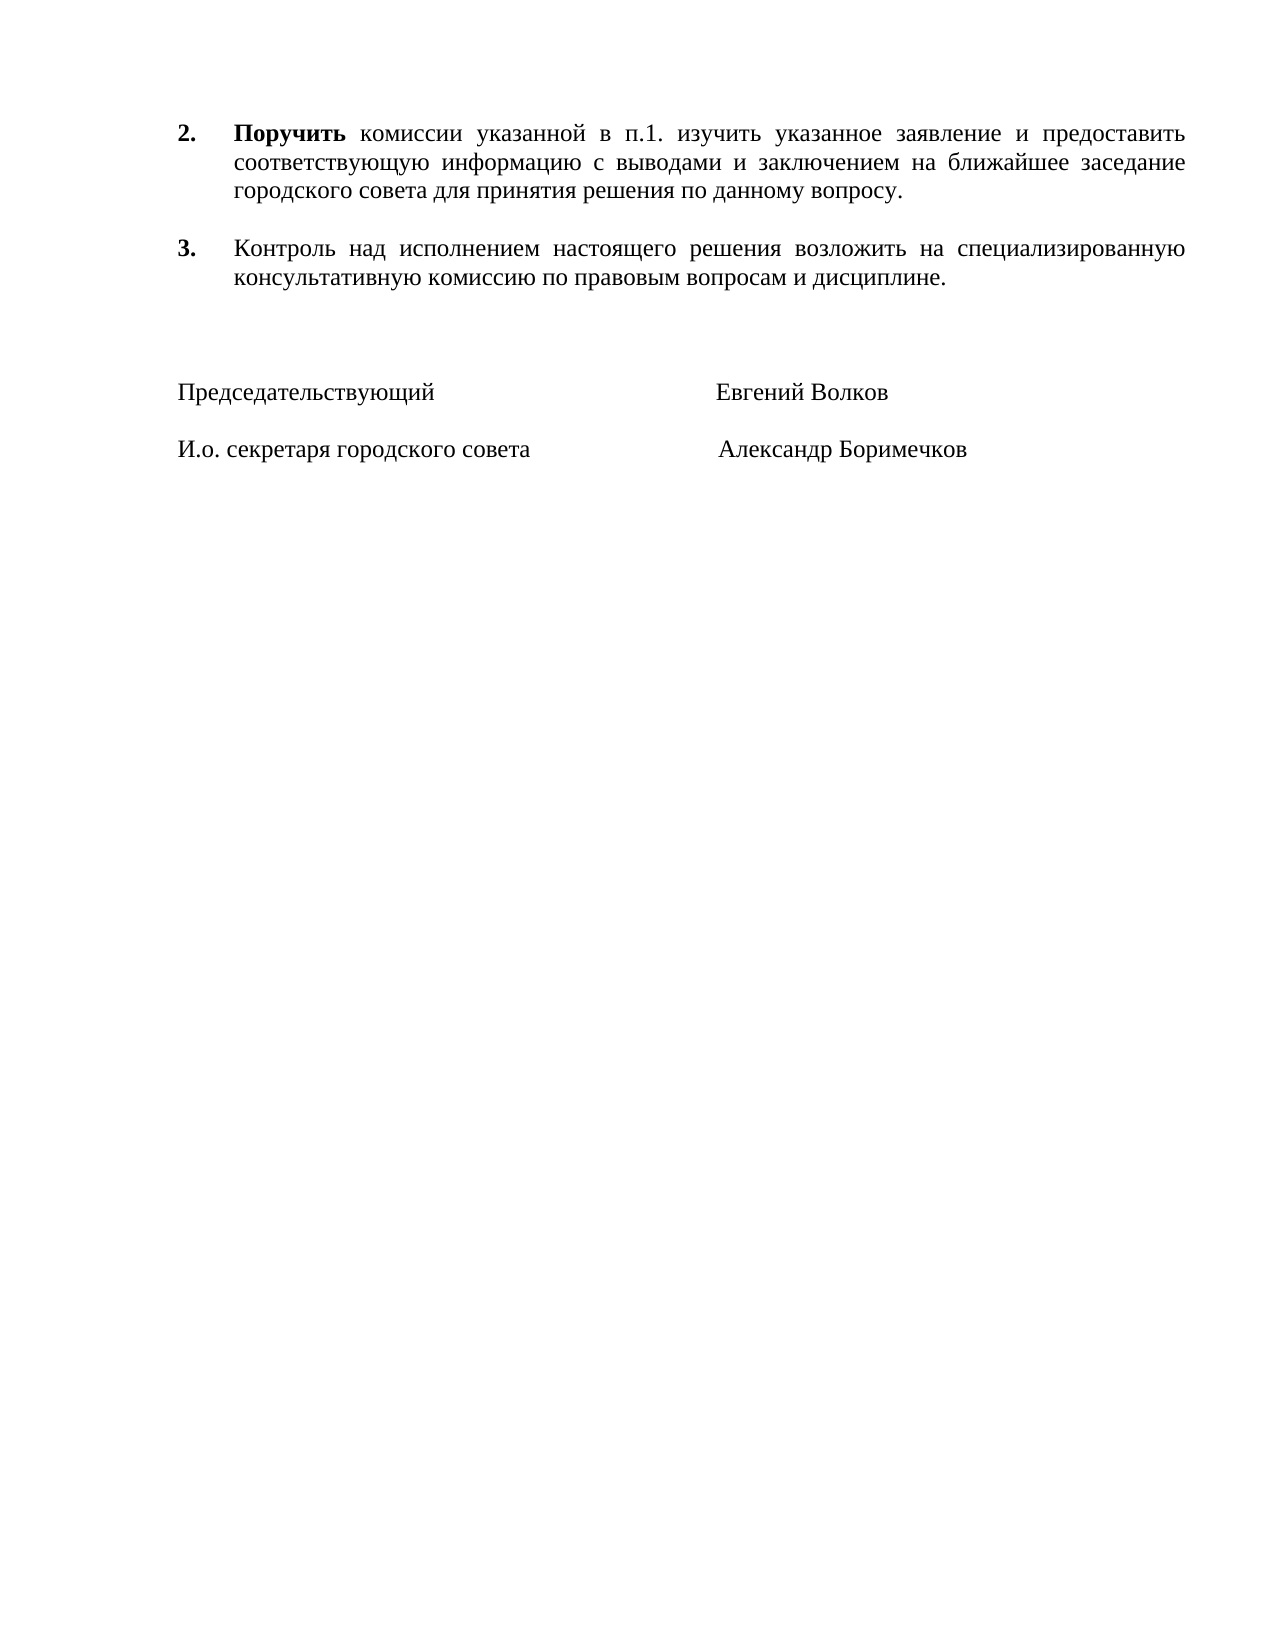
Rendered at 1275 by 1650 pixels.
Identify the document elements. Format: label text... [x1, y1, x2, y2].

list Поручить комиссии указанной в п.1. изучить указанное заявление и предоставить соответствующую информацию с выводами и заключением на ближайшее заседание городского совета для принятия решения по данному вопросу. [177, 118, 1186, 204]
list Контроль над исполнением настоящего решения возложить на специализированную консультативную комиссию по правовым вопросам и дисциплине. [177, 233, 1186, 291]
text Председательствующий Евгений Волков [177, 377, 1186, 406]
text И.о. секретаря городского совета Александр Боримечков [177, 434, 1186, 463]
